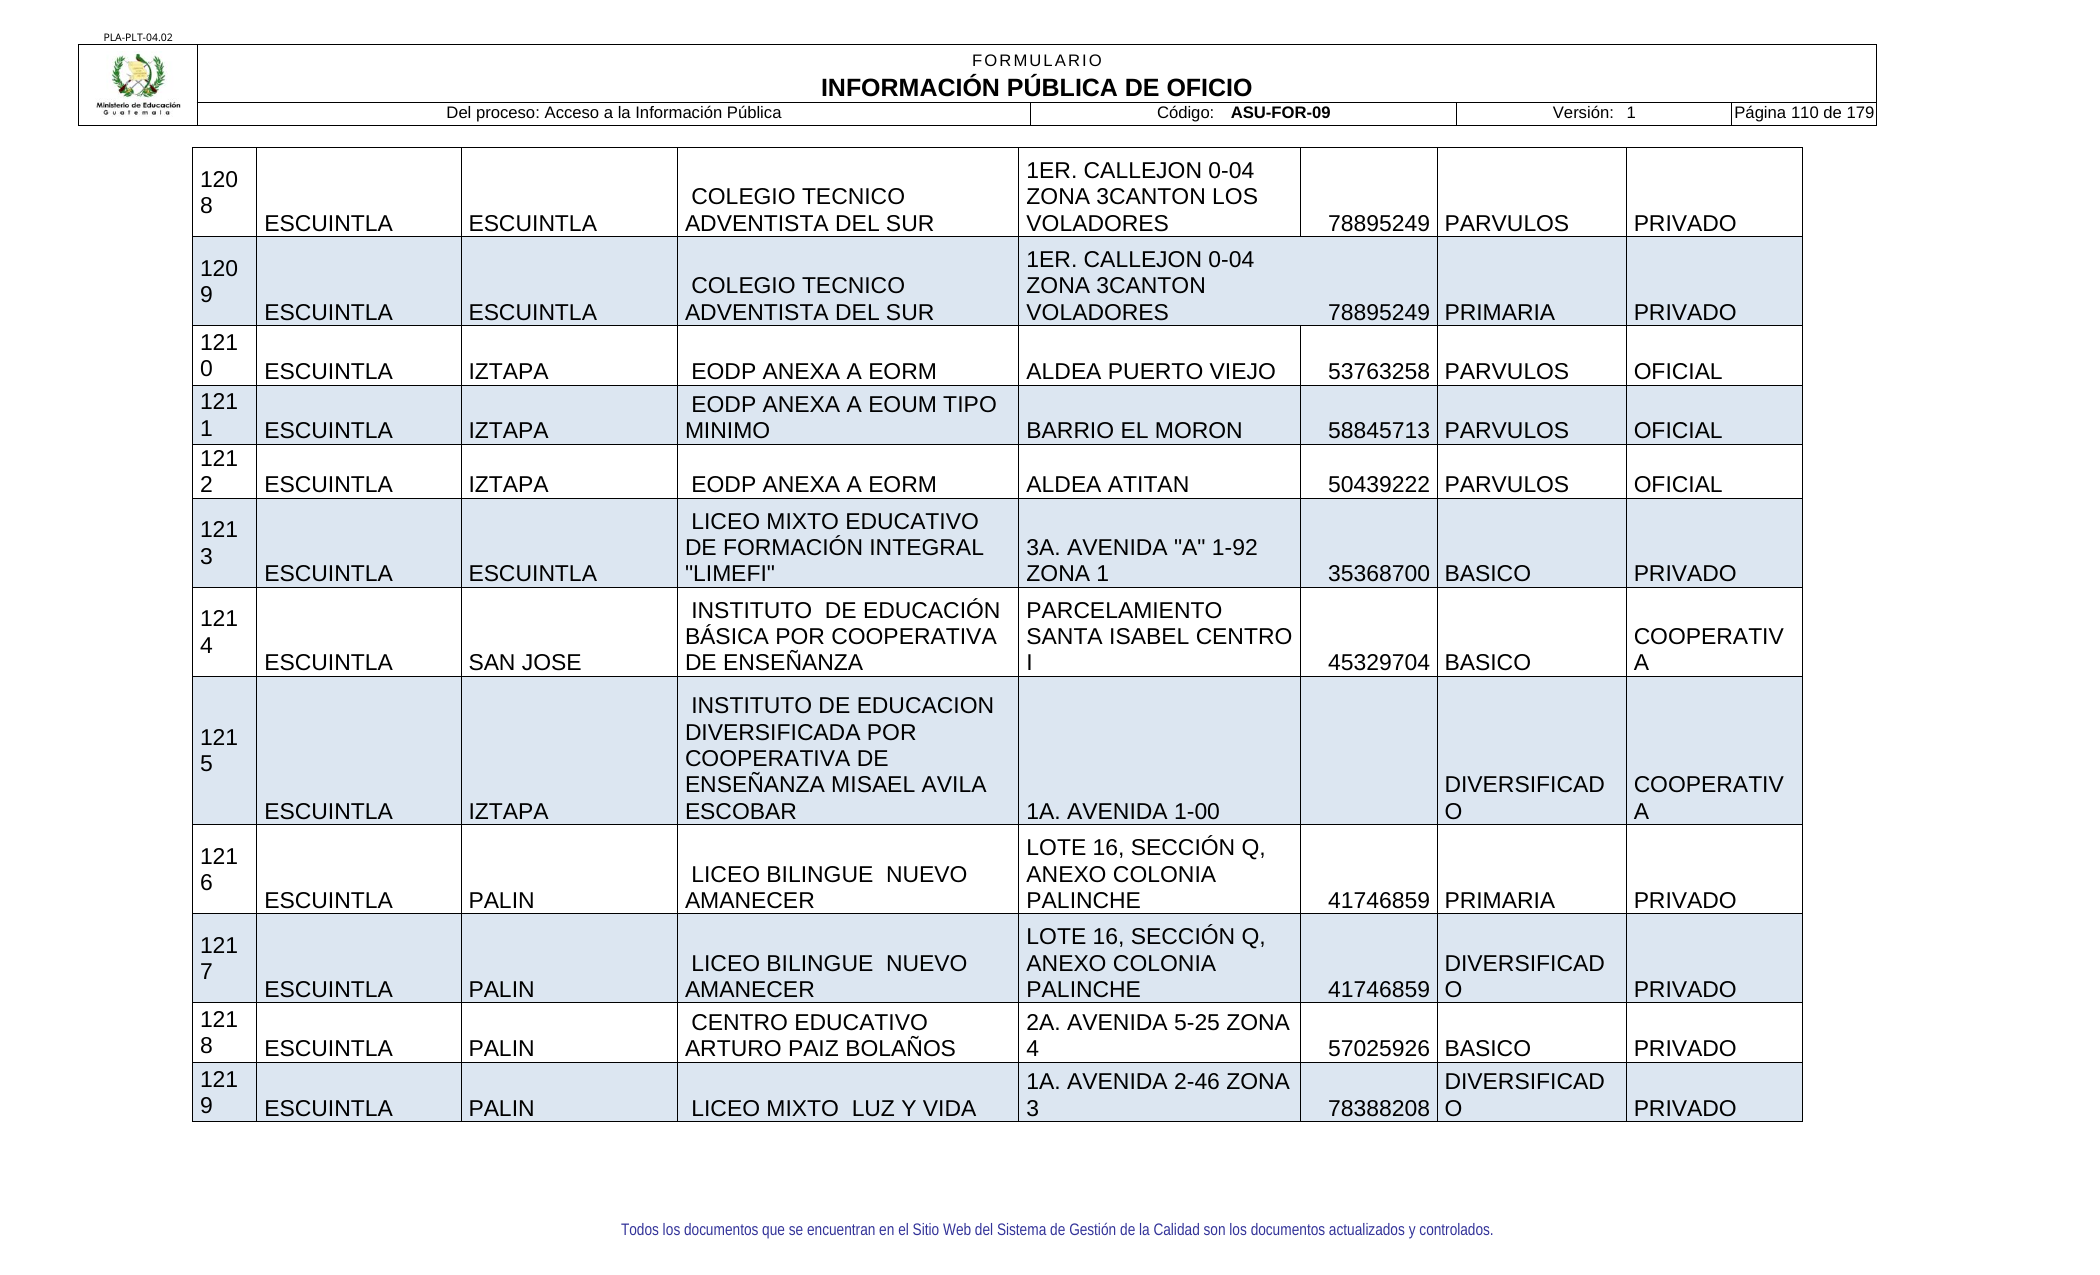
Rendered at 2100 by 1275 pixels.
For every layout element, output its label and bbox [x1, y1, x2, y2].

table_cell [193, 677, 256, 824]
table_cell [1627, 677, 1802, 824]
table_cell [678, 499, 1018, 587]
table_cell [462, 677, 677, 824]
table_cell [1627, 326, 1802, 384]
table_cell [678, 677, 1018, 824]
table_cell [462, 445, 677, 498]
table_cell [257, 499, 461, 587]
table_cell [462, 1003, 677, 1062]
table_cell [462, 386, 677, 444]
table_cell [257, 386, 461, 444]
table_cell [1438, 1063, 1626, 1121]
picture [95, 51, 181, 117]
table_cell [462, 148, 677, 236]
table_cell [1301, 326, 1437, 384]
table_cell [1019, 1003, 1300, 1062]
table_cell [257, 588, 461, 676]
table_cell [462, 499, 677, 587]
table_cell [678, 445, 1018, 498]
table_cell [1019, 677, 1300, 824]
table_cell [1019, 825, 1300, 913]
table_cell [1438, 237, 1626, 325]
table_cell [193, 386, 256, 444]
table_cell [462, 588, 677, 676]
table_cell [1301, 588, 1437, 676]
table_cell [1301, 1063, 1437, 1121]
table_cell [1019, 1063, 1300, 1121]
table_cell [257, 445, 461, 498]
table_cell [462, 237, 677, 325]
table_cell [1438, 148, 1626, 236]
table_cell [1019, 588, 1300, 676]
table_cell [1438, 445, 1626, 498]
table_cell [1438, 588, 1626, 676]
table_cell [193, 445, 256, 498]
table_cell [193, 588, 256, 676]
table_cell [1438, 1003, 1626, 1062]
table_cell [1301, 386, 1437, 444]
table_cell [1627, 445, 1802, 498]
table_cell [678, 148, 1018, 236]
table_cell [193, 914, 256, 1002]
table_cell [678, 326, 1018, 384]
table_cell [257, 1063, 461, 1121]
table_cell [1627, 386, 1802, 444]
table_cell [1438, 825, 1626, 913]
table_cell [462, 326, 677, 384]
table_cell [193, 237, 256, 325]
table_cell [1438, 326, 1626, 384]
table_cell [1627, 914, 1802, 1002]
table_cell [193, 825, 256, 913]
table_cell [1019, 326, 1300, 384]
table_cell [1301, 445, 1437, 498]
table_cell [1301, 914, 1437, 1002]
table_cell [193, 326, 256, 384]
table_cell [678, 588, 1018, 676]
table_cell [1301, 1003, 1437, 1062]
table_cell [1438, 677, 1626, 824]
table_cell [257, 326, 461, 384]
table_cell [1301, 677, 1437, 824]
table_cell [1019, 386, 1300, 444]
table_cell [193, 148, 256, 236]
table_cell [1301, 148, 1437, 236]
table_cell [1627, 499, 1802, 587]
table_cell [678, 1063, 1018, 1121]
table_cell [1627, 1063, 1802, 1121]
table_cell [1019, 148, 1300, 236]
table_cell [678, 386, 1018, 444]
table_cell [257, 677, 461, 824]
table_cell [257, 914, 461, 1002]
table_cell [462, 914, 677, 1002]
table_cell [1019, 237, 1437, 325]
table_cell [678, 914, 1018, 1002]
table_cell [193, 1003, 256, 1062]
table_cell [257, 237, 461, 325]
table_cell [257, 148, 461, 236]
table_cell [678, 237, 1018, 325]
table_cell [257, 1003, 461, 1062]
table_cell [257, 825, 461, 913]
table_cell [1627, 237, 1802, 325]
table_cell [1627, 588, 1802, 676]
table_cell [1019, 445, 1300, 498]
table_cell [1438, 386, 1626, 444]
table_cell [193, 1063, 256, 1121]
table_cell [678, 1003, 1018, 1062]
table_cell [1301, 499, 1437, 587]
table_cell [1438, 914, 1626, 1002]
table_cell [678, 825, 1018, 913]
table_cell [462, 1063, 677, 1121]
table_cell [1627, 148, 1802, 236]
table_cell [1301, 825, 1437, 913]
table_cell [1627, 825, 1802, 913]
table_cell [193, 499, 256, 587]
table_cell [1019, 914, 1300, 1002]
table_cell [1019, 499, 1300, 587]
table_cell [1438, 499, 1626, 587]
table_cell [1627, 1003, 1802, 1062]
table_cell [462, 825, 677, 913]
